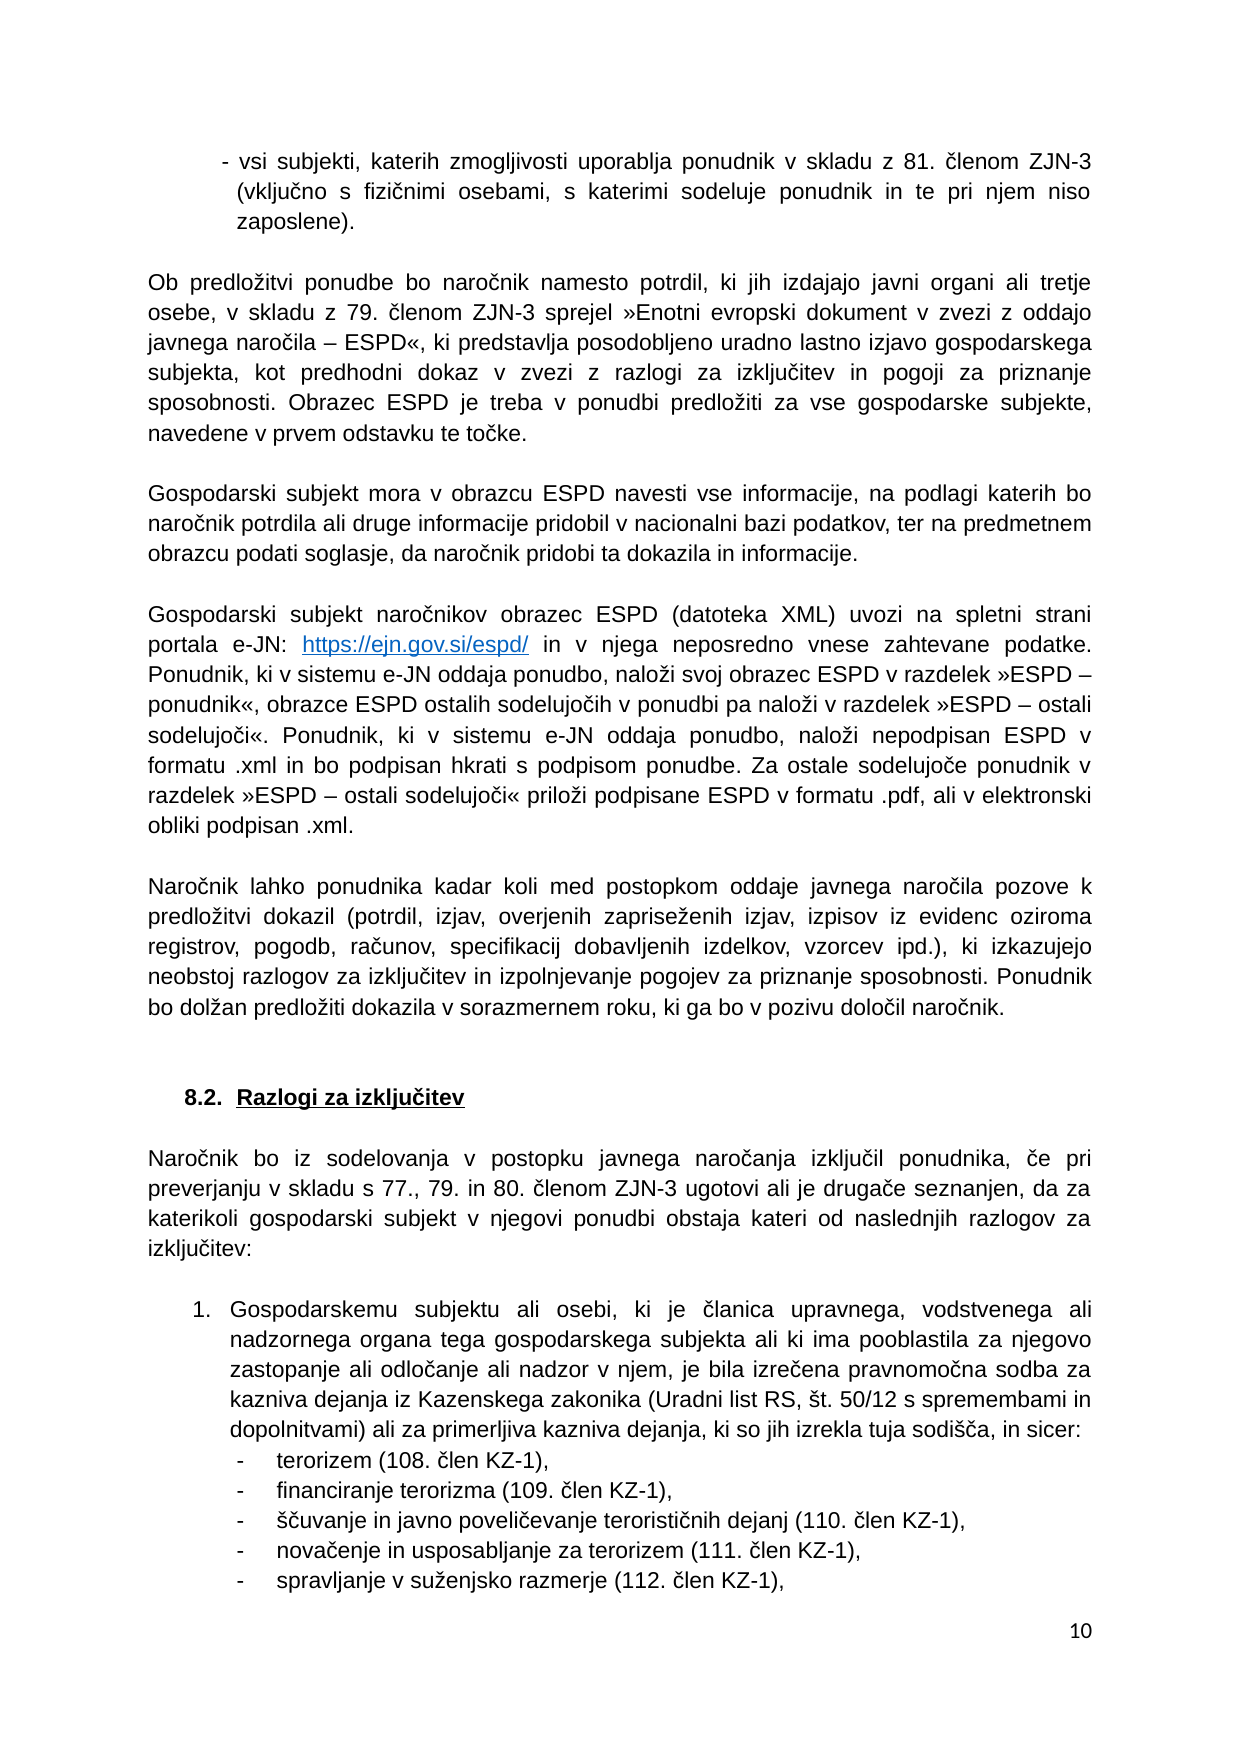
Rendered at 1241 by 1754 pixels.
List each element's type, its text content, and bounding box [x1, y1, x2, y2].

text Naročnik bo iz sodelovanja v postopku javnega naročanja izključil ponudnika, če pri preverjanju v skladu s 77., 79. in 80. členom ZJN-3 ugotovi ali je drugače seznanjen, da za katerikoli gospodarski subjekt v njegovi ponudbi obstaja kateri od naslednjih razlogov za izključitev: [148, 1144, 1092, 1262]
text Gospodarski subjekt naročnikov obrazec ESPD (datoteka XML) uvozi na spletni strani portala e-JN: https://ejn.gov.si/espd/ in v njega neposredno vnese zahtevane podatke. Ponudnik, ki v sistemu e-JN oddaja ponudbo, naloži svoj obrazec ESPD v razdelek »ESPD – ponudnik«, obrazce ESPD ostalih sodelujočih v ponudbi pa naloži v razdelek »ESPD – ostali sodelujoči«. Ponudnik, ki v sistemu e-JN oddaja ponudbo, naloži nepodpisan ESPD v formatu .xml in bo podpisan hkrati s podpisom ponudbe. Za ostale sodelujoče ponudnik v razdelek »ESPD – ostali sodelujoči« priloži podpisane ESPD v formatu .pdf, ali v elektronski obliki podpisan .xml. [148, 601, 1092, 839]
text - spravljanje v suženjsko razmerje (112. člen KZ-1), [236, 1567, 1092, 1594]
text - terorizem (108. člen KZ-1), [236, 1447, 1092, 1473]
text - novačenje in usposabljanje za terorizem (111. člen KZ-1), [236, 1537, 1092, 1564]
text - financiranje terorizma (109. člen KZ-1), [236, 1477, 1092, 1503]
text - ščuvanje in javno poveličevanje terorističnih dejanj (110. člen KZ-1), [236, 1507, 1092, 1533]
text Naročnik lahko ponudnika kadar koli med postopkom oddaje javnega naročila pozove k predložitvi dokazil (potrdil, izjav, overjenih zapriseženih izjav, izpisov iz evidenc oziroma registrov, pogodb, računov, specifikacij dobavljenih izdelkov, vzorcev ipd.), ki izkazujejo neobstoj razlogov za izključitev in izpolnjevanje pogojev za priznanje sposobnosti. Ponudnik bo dolžan predložiti dokazila v sorazmernem roku, ki ga bo v pozivu določil naročnik. [148, 873, 1092, 1020]
subtitle Razlogi za izključitev [184, 1084, 1092, 1111]
text Ob predložitvi ponudbe bo naročnik namesto potrdil, ki jih izdajajo javni organi ali tretje osebe, v skladu z 79. členom ZJN-3 sprejel »Enotni evropski dokument v zvezi z oddajo javnega naročila – ESPD«, ki predstavlja posodobljeno uradno lastno izjavo gospodarskega subjekta, kot predhodni dokaz v zvezi z razlogi za izključitev in pogoji za priznanje sposobnosti. Obrazec ESPD je treba v ponudbi predložiti za vse gospodarske subjekte, navedene v prvem odstavku te točke. [148, 268, 1092, 446]
text Gospodarski subjekt mora v obrazcu ESPD navesti vse informacije, na podlagi katerih bo naročnik potrdila ali druge informacije pridobil v nacionalni bazi podatkov, ter na predmetnem obrazcu podati soglasje, da naročnik pridobi ta dokazila in informacije. [148, 480, 1092, 567]
text - vsi subjekti, katerih zmogljivosti uporablja ponudnik v skladu z 81. členom ZJN-3 (vključno s fizičnimi osebami, s katerimi sodeluje ponudnik in te pri njem niso zaposlene). [221, 148, 1092, 234]
list Gospodarskemu subjektu ali osebi, ki je članica upravnega, vodstvenega ali nadzornega organa tega gospodarskega subjekta ali ki ima pooblastila za njegovo zastopanje ali odločanje ali nadzor v njem, je bila izrečena pravnomočna sodba za kazniva dejanja iz Kazenskega zakonika (Uradni list RS, št. 50/12 s spremembami in dopolnitvami) ali za primerljiva kazniva dejanja, ki so jih izrekla tuja sodišča, in sicer: [192, 1296, 1092, 1443]
